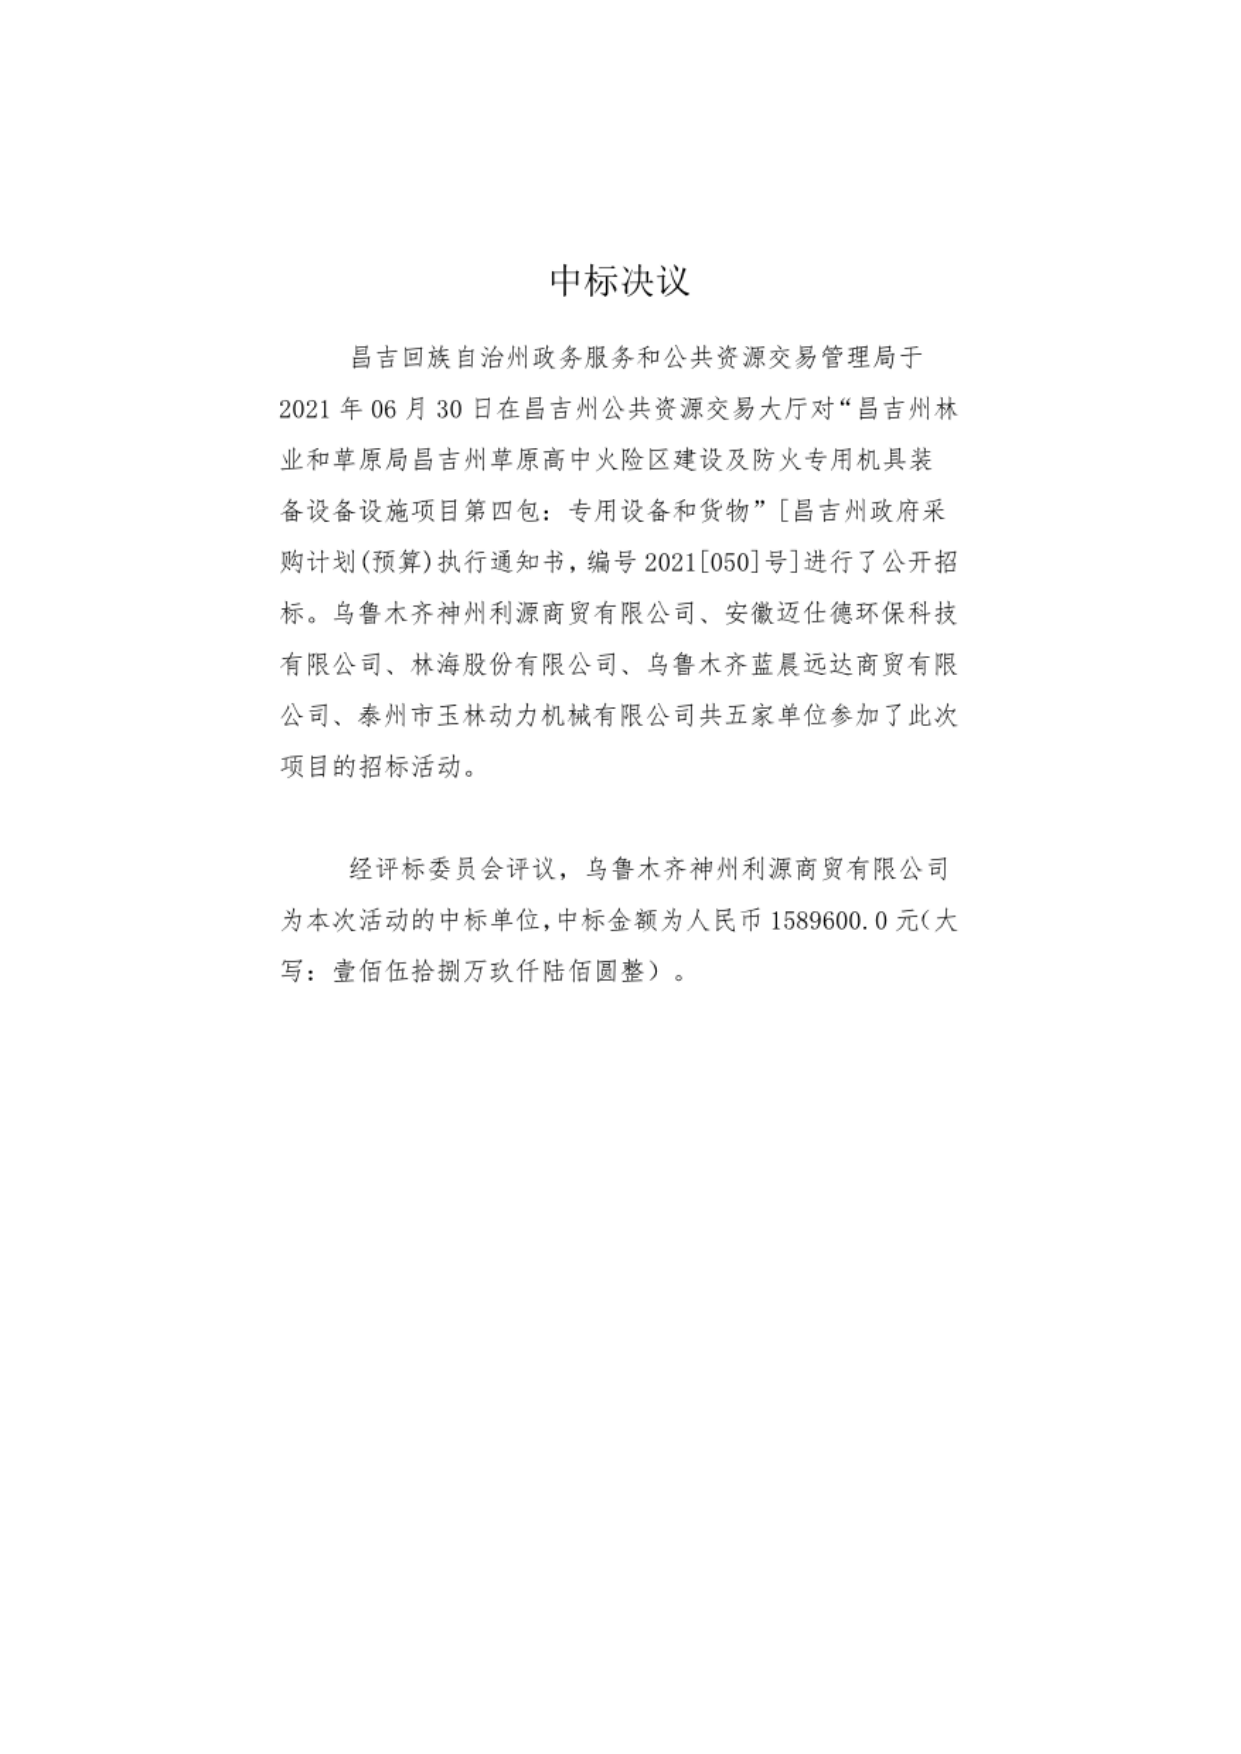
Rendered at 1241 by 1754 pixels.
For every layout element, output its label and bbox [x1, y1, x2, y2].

picture [187, 162, 1093, 1046]
